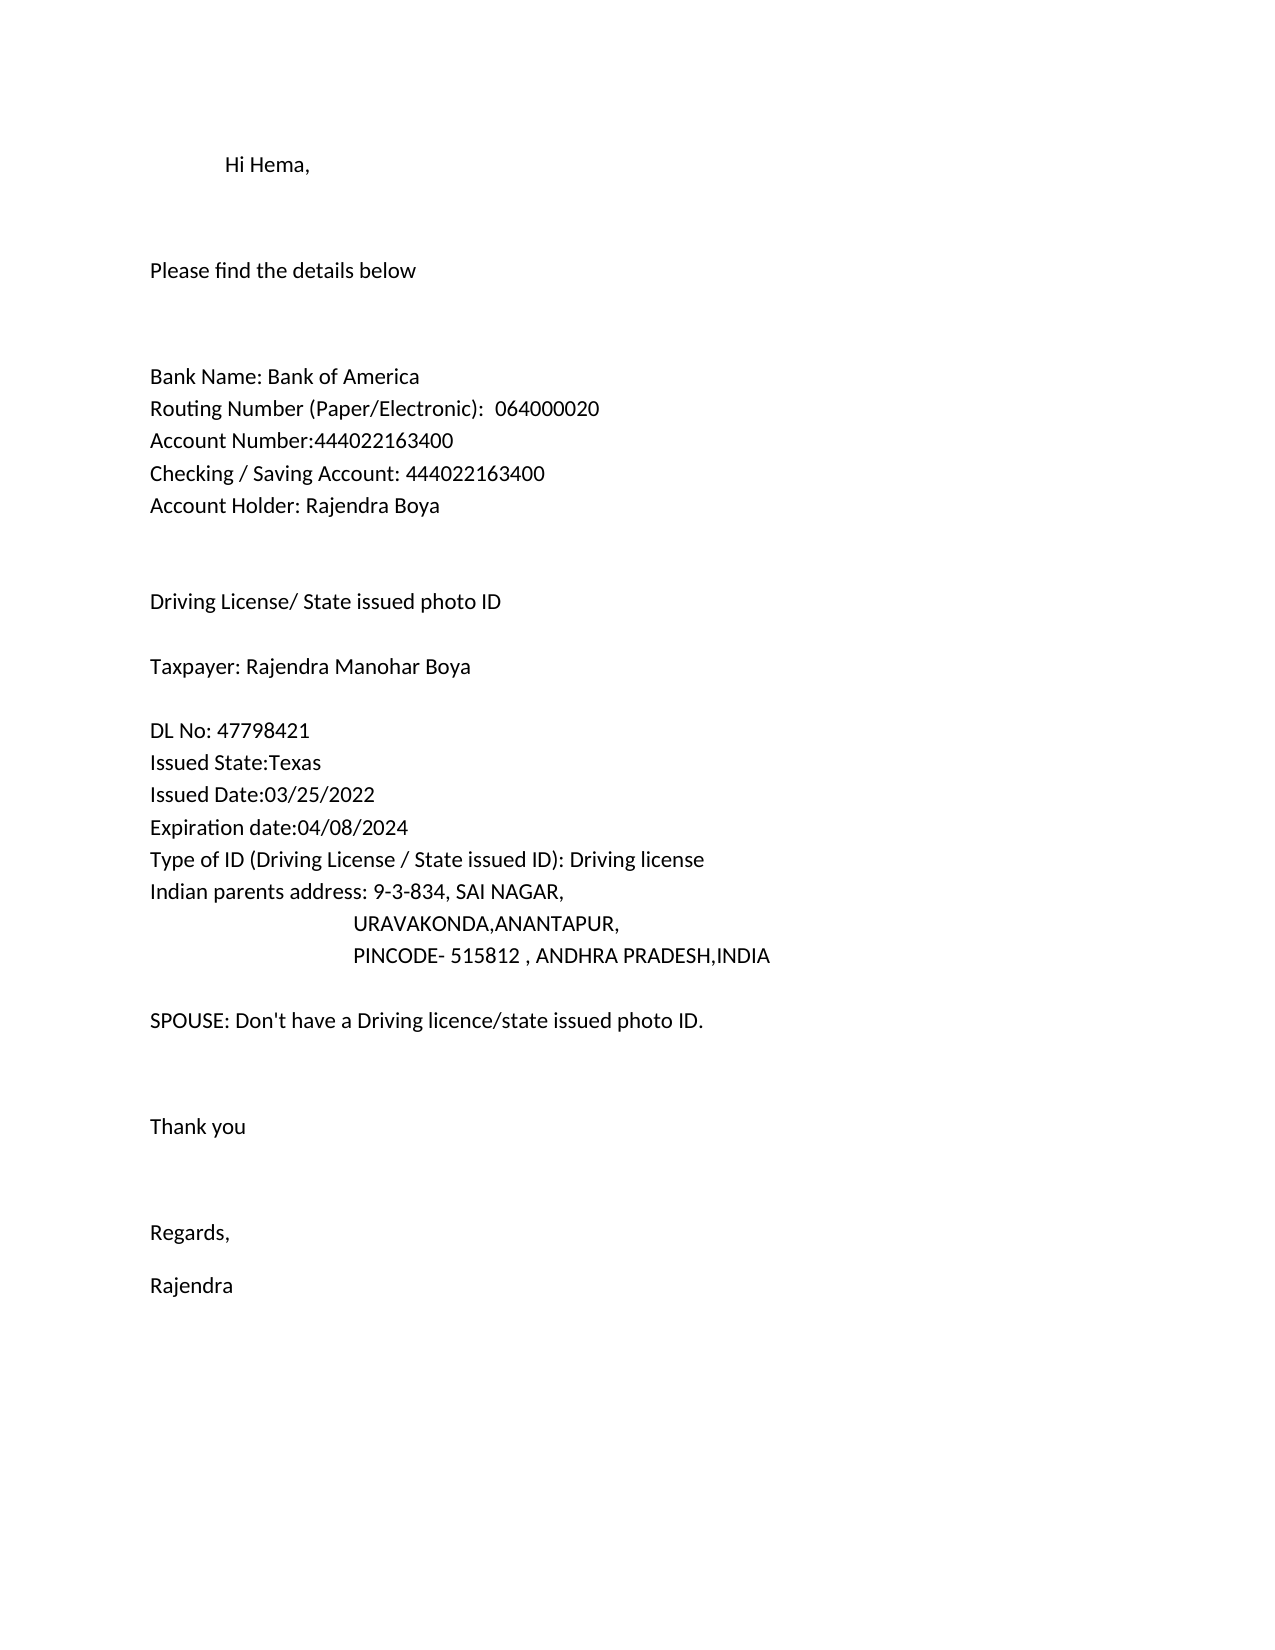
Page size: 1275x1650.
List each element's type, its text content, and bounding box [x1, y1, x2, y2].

text Rajendra [150, 1271, 1125, 1299]
text Please find the details below [150, 256, 1125, 284]
text Regards, [150, 1218, 1125, 1246]
text Hi Hema, [150, 150, 1125, 178]
text Thank you [150, 1112, 1125, 1140]
text Bank Name: Bank of America Routing Number (Paper/Electronic): 064000020 Account Number:444022163400 Checking / Saving Account: 444022163400 Account Holder: Rajendra Boya Driving License/ State issued photo ID Taxpayer: Rajendra Manohar Boya DL No: 47798421 Issued State:Texas Issued Date:03/25/2022 Expiration date:04/08/2024 Type of ID (Driving License / State issued ID): Driving license Indian parents address: 9-3-834, SAI NAGAR, URAVAKONDA,ANANTAPUR, PINCODE- 515812 , ANDHRA PRADESH,INDIA SPOUSE: Don't have a Driving licence/state issued photo ID. [150, 362, 1125, 1034]
